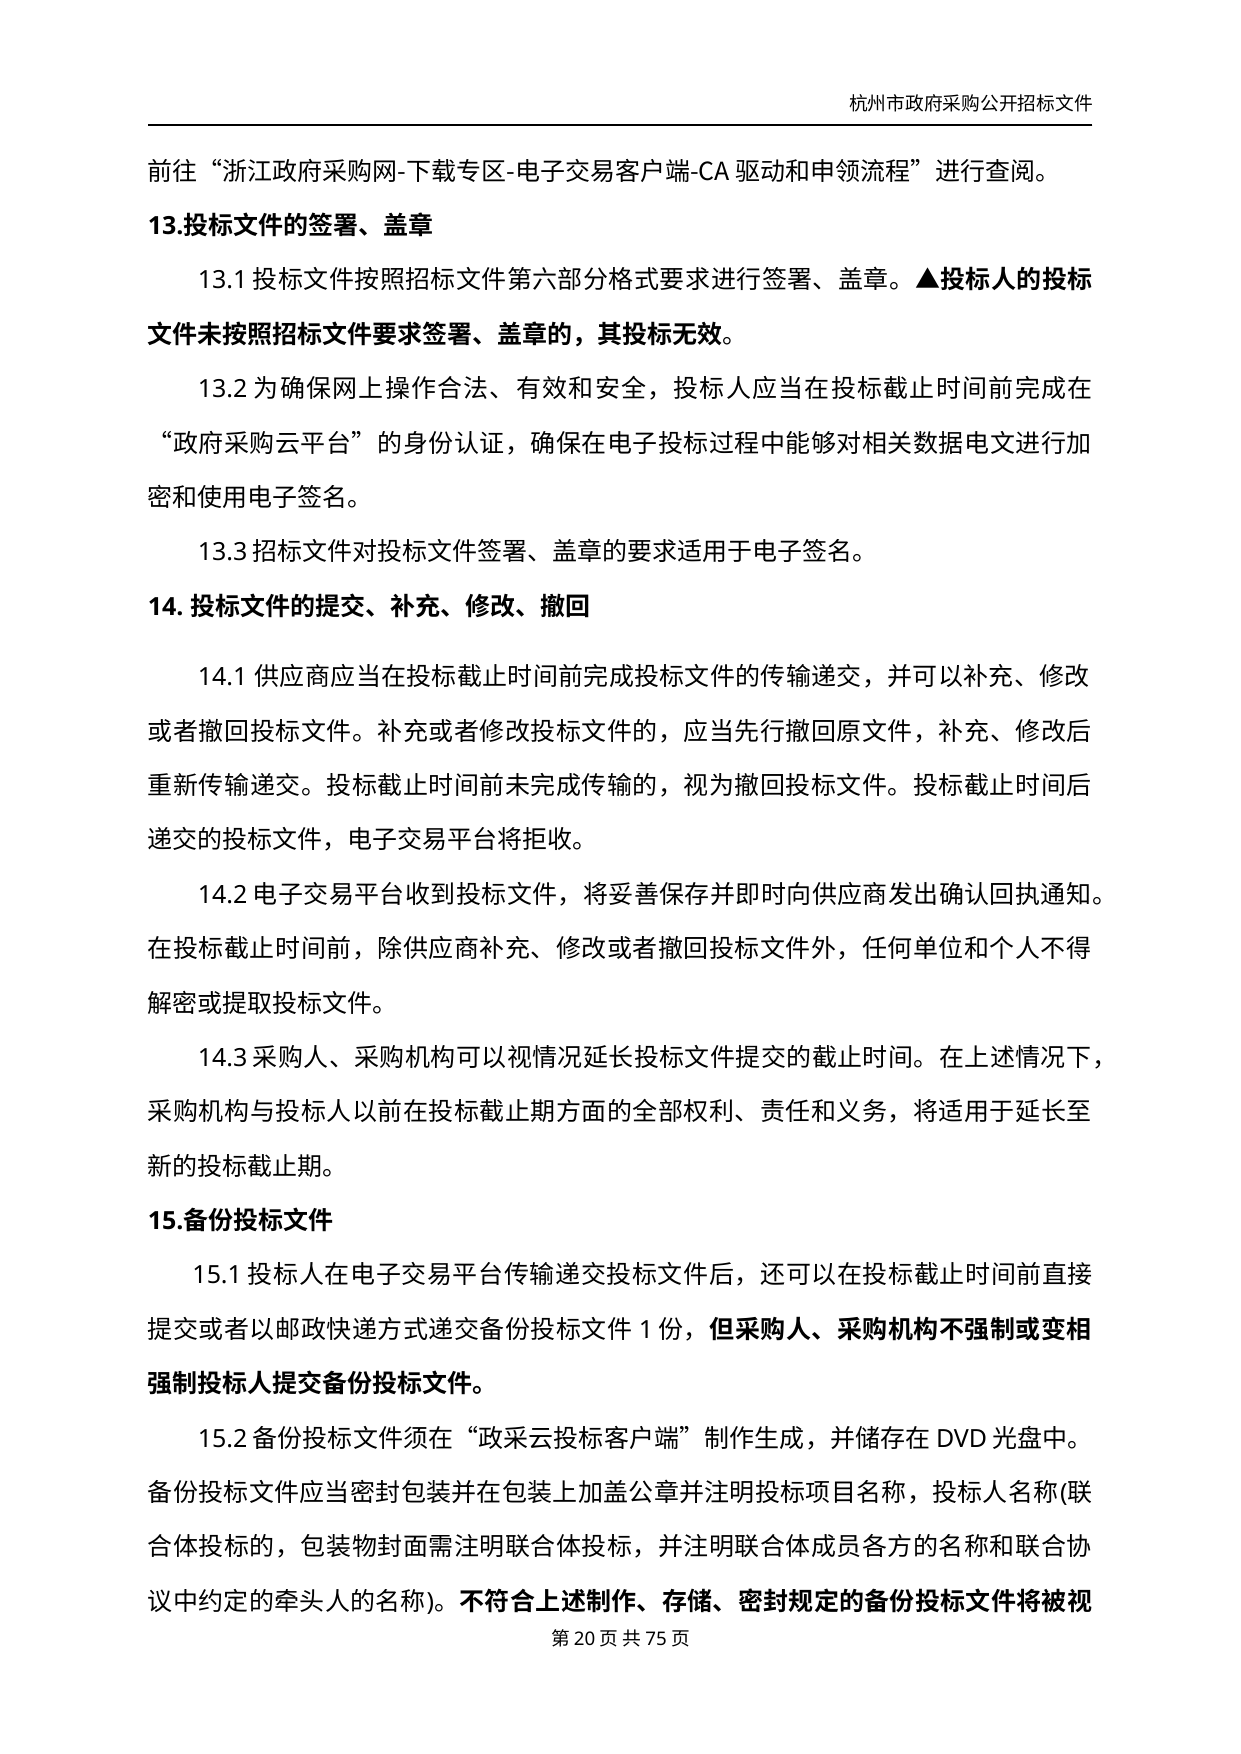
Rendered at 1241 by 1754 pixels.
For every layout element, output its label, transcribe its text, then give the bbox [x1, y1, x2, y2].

text 15.备份投标文件 [148, 1201, 1092, 1237]
text 13.投标文件的签署、盖章 [148, 206, 1092, 242]
text 14.1 供应商应当在投标截止时间前完成投标文件的传输递交，并可以补充、修改或者撤回投标文件。补充或者修改投标文件的，应当先行撤回原文件，补充、修改后重新传输递交。投标截止时间前未完成传输的，视为撤回投标文件。投标截止时间后递交的投标文件，电子交易平台将拒收。 [148, 657, 1092, 856]
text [148, 1418, 1092, 1617]
text 13.3招标文件对投标文件签署、盖章的要求适用于电子签名。 [148, 532, 1092, 568]
text 14.3采购人、采购机构可以视情况延长投标文件提交的截止时间。在上述情况下，采购机构与投标人以前在投标截止期方面的全部权利、责任和义务，将适用于延长至新的投标截止期。 [148, 1037, 1092, 1182]
text 13.2为确保网上操作合法、有效和安全，投标人应当在投标截止时间前完成在“政府采购云平台”的身份认证，确保在电子投标过程中能够对相关数据电文进行加密和使用电子签名。 [148, 369, 1092, 514]
text 14. 投标文件的提交、补充、修改、撤回 [148, 586, 1092, 622]
text 14.2电子交易平台收到投标文件，将妥善保存并即时向供应商发出确认回执通知。在投标截止时间前，除供应商补充、修改或者撤回投标文件外，任何单位和个人不得解密或提取投标文件。 [148, 874, 1092, 1019]
text 13.1投标文件按照招标文件第六部分格式要求进行签署、盖章。▲投标人的投标文件未按照招标文件要求签署、盖章的，其投标无效。 [148, 260, 1092, 351]
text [148, 151, 1092, 187]
text 15.1投标人在电子交易平台传输递交投标文件后，还可以在投标截止时间前直接提交或者以邮政快递方式递交备份投标文件1份，但采购人、采购机构不强制或变相强制投标人提交备份投标文件。 [148, 1255, 1092, 1400]
